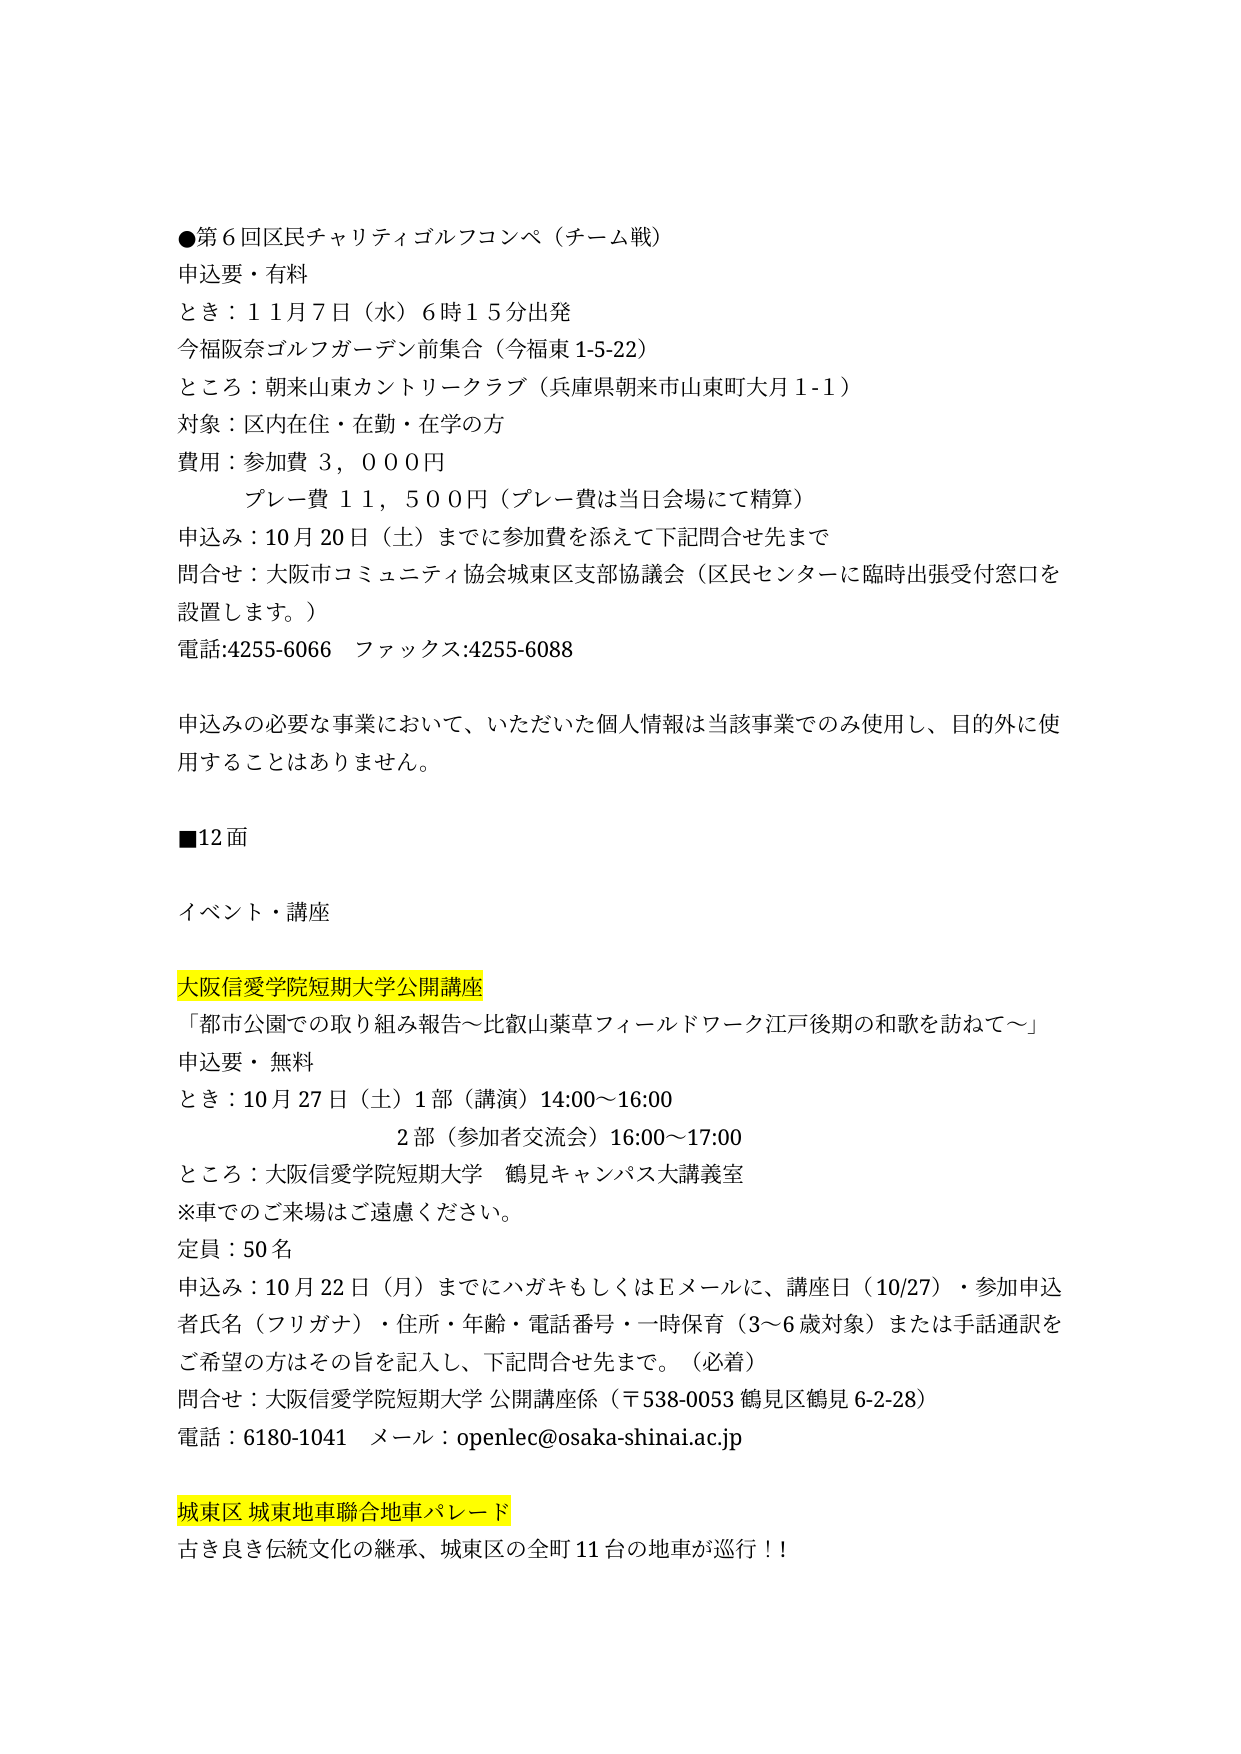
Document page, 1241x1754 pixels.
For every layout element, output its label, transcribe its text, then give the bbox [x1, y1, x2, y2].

text 問合せ：大阪信愛学院短期大学 公開講座係（〒538-0053 鶴見区鶴見6-2-28） [177, 1379, 1063, 1417]
text 2部（参加者交流会）16:00～17:00 [177, 1117, 1063, 1154]
text ところ：大阪信愛学院短期大学 鶴見キャンパス大講義室 [177, 1154, 1063, 1192]
text 費用：参加費 ３，０００円 [177, 442, 1063, 479]
text 申込要・有料 [177, 254, 1063, 292]
text 申込みの必要な事業において、いただいた個人情報は当該事業でのみ使用し、目的外に使用することはありません。 [177, 704, 1063, 779]
text ※車でのご来場はご遠慮ください。 [177, 1192, 1063, 1229]
text イベント・講座 [177, 892, 1063, 929]
text ところ：朝来山東カントリークラブ（兵庫県朝来市山東町大月１-１） [177, 367, 1063, 404]
text 定員：50名 [177, 1229, 1063, 1267]
text 今福阪奈ゴルフガーデン前集合（今福東1-5-22） [177, 329, 1063, 367]
text 申込み：10月22日（月）までにハガキもしくはＥメールに、講座日（10/27）・参加申込者氏名（フリガナ）・住所・年齢・電話番号・一時保育（3～6歳対象）または手話通訳をご希望の方はその旨を記入し、下記問合せ先まで。（必着） [177, 1267, 1063, 1379]
text とき：１１月７日（水）６時１５分出発 [177, 292, 1063, 329]
text 対象：区内在住・在勤・在学の方 [177, 404, 1063, 442]
text 申込み：10月20日（土）までに参加費を添えて下記問合せ先まで [177, 517, 1063, 554]
text 電話:4255-6066 ファックス:4255-6088 [177, 629, 1063, 667]
text とき：10月27日（土）1部（講演）14:00～16:00 [177, 1079, 1063, 1117]
text プレー費 １１，５００円（プレー費は当日会場にて精算） [177, 479, 1063, 517]
text ■12面 [177, 817, 1063, 854]
text 古き良き伝統文化の継承、城東区の全町11台の地車が巡行！! [177, 1529, 1063, 1567]
text 問合せ：大阪市コミュニティ協会城東区支部協議会（区民センターに臨時出張受付窓口を設置します。） [177, 554, 1063, 629]
text 電話：6180-1041 メール：openlec@osaka-shinai.ac.jp [177, 1417, 1063, 1454]
text ●第６回区民チャリティゴルフコンペ（チーム戦） [177, 217, 1063, 254]
text 「都市公園での取り組み報告～比叡山薬草フィールドワーク江戸後期の和歌を訪ねて～」 [177, 1004, 1063, 1042]
text 大阪信愛学院短期大学公開講座 [177, 967, 1063, 1004]
text 申込要・ 無料 [177, 1042, 1063, 1079]
text 城東区 城東地車聯合地車パレード [177, 1492, 1063, 1529]
